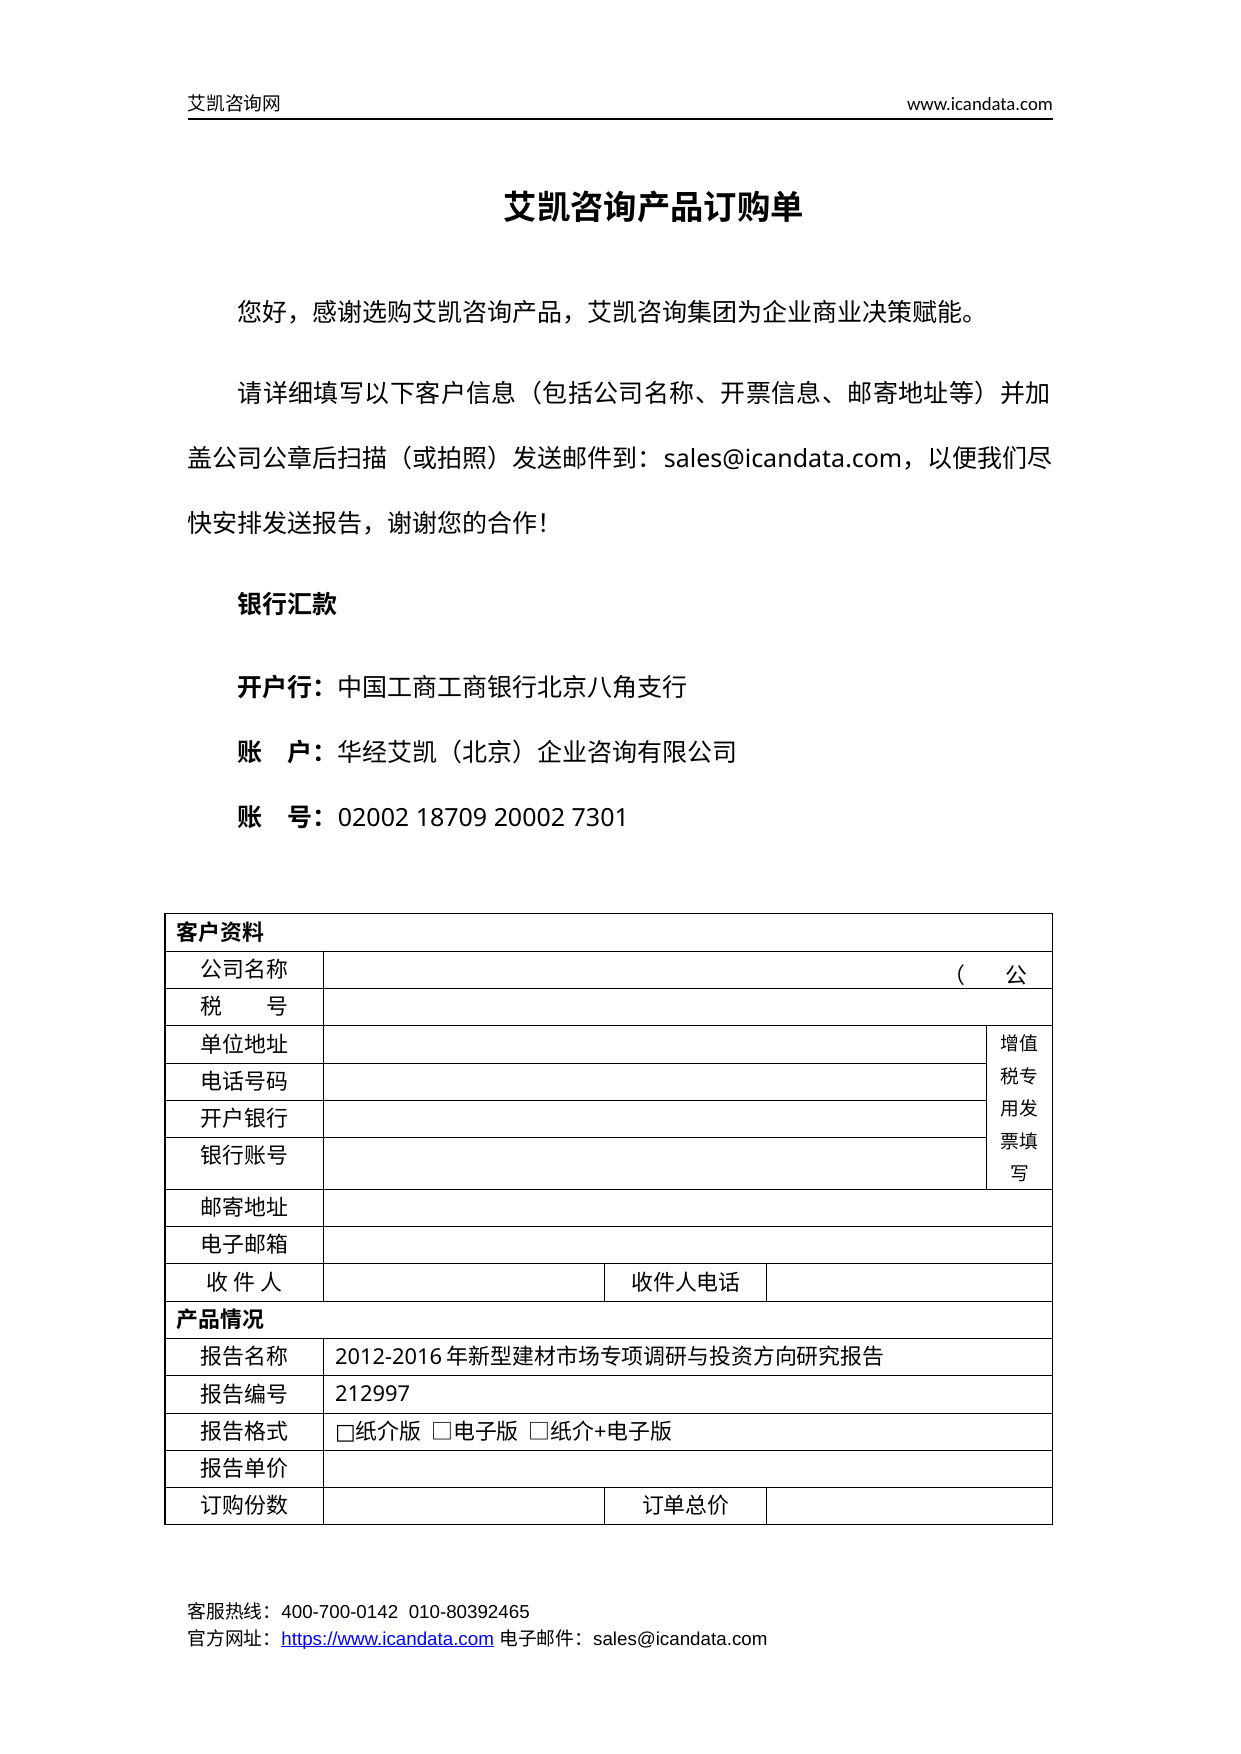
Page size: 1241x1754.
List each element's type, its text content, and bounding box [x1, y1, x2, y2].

table_cell 报告格式 [166, 1414, 323, 1450]
table_cell 2012-2016年新型建材市场专项调研与投资方向研究报告 [324, 1339, 1052, 1375]
table_cell 公司名称 [166, 952, 323, 988]
text 艾凯咨询产品订购单 [187, 172, 1053, 237]
text 账 号：02002 18709 20002 7301 [187, 783, 1053, 848]
table_cell 电子邮箱 [166, 1227, 323, 1263]
table_cell [324, 1451, 1052, 1487]
table_cell 报告单价 [166, 1451, 323, 1487]
table_cell [767, 1264, 1052, 1301]
text 请详细填写以下客户信息（包括公司名称、开票信息、邮寄地址等）并加盖公司公章后扫描（或拍照）发送邮件到：sales@icandata.com，以便我们尽快安排发送报告，谢谢您的合作！ [187, 359, 1053, 554]
table_cell 银行账号 [166, 1138, 323, 1189]
table_cell 收件人电话 [605, 1264, 766, 1301]
table_cell [324, 1138, 986, 1189]
table_cell 开户银行 [166, 1101, 323, 1137]
table_cell 电话号码 [166, 1064, 323, 1100]
text 开户行：中国工商工商银行北京八角支行 [187, 653, 1053, 718]
table_cell 212997 [324, 1376, 1052, 1412]
table_cell [324, 1064, 986, 1100]
table_cell 报告名称 [166, 1339, 323, 1375]
table_cell 单位地址 [166, 1026, 323, 1062]
text 账 户：华经艾凯（北京）企业咨询有限公司 [187, 718, 1053, 783]
table_cell 收 件 人 [166, 1264, 323, 1301]
table_cell [324, 1227, 1052, 1263]
table_header 客户资料 [166, 914, 1052, 951]
table_cell 邮寄地址 [166, 1190, 323, 1226]
table_cell [324, 989, 1052, 1025]
table_cell 产品情况 [166, 1302, 1052, 1338]
table_cell [324, 1264, 604, 1301]
table_cell [767, 1488, 1052, 1524]
table_cell [324, 1101, 986, 1137]
table_cell [324, 1190, 1052, 1226]
table_cell 税 号 [166, 989, 323, 1025]
table_cell [324, 952, 1052, 988]
table_cell 报告编号 [166, 1376, 323, 1412]
text 您好，感谢选购艾凯咨询产品，艾凯咨询集团为企业商业决策赋能。 [187, 278, 1053, 343]
table_cell 订购份数 [166, 1488, 323, 1524]
table_cell 增值税专用发票填写 [987, 1026, 1052, 1189]
table_cell 订单总价 [605, 1488, 766, 1524]
text 银行汇款 [187, 570, 1053, 635]
table_cell [324, 1026, 986, 1062]
table_cell [324, 1488, 604, 1524]
table_cell □纸介版 □电子版 □纸介+电子版 [324, 1414, 1052, 1450]
